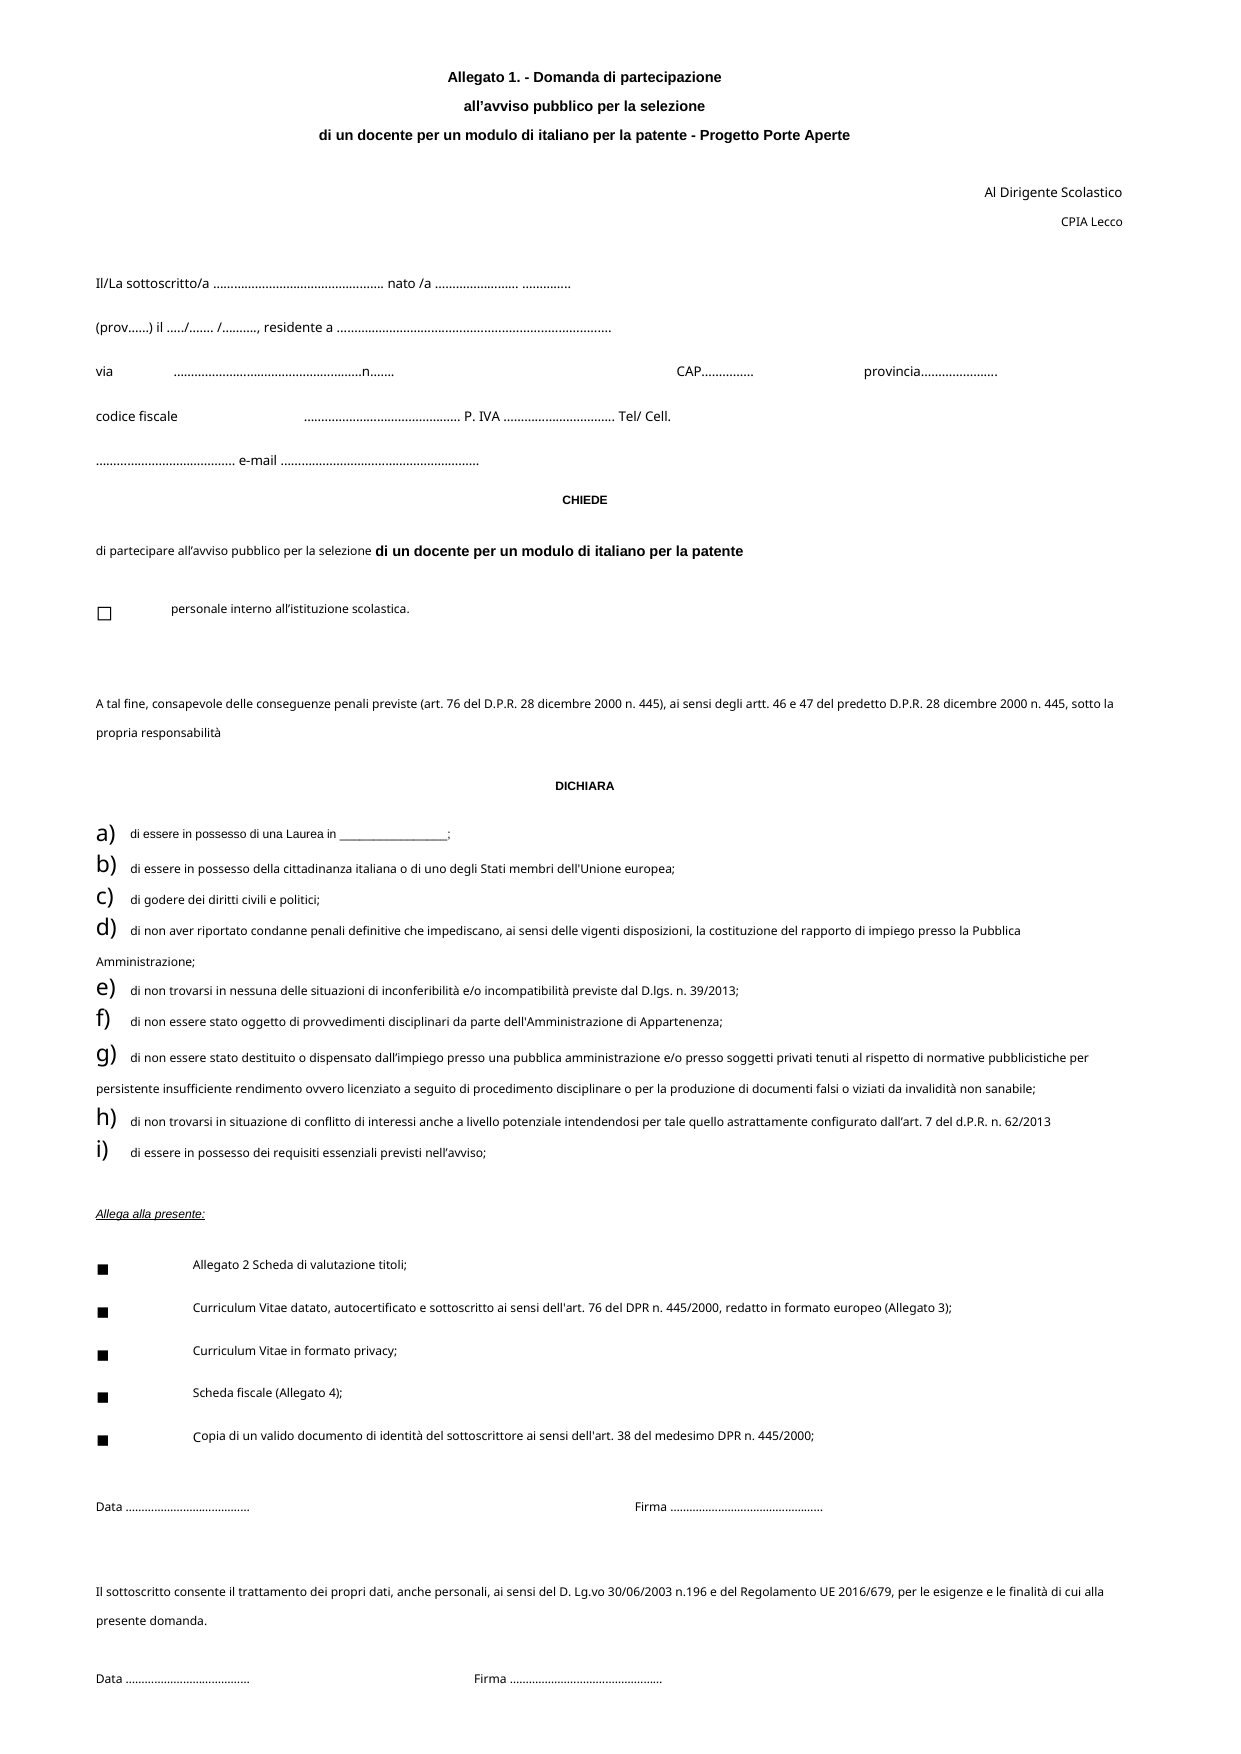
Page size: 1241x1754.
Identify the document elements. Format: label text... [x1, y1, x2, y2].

list Allegato 2 Scheda di valutazione titoli; [96, 1245, 1134, 1287]
text CHIEDE [96, 483, 1074, 507]
text …………………………………. e-mail ………………………………………………… [96, 438, 1134, 470]
list di non essere stato destituito o dispensato dall’impiego presso una pubblica amministrazione e/o presso soggetti privati tenuti al rispetto di normative pubblicistiche per persistente insufficiente rendimento ovvero licenziato a seguito di procedimento disciplinare o per la produzione di documenti falsi o viziati da invalidità non sanabile; [96, 1037, 1092, 1097]
text Il sottoscritto consente il trattamento dei propri dati, anche personali, ai sensi del D. Lg.vo 30/06/2003 n.196 e del Regolamento UE 2016/679, per le esigenze e le finalità di cui alla presente domanda. [96, 1572, 1124, 1629]
text via ………………………………………………n……. CAP…………… provincia…………………. [96, 350, 1134, 381]
text Data ………………………………… Firma ………………………………………… [96, 1658, 1134, 1687]
text Al Dirigente Scolastico [96, 170, 1122, 201]
list di non trovarsi in nessuna delle situazioni di inconferibilità e/o incompatibilità previste dal D.lgs. n. 39/2013; [96, 971, 1091, 1002]
text di partecipare all’avviso pubblico per la selezione di un docente per un modulo di italiano per la patente [96, 531, 1134, 560]
text codice fiscale ……………………………………… P. IVA ………………………….. Tel/ Cell. [96, 394, 1134, 425]
text di un docente per un modulo di italiano per la patente - Progetto Porte Aperte [96, 115, 1073, 144]
list di non trovarsi in situazione di conflitto di interessi anche a livello potenziale intendendosi per tale quello astrattamente configurato dall’art. 7 del d.P.R. n. 62/2013 [96, 1101, 1092, 1133]
text Allegato 1. - Domanda di partecipazione [96, 57, 1073, 86]
list di essere in possesso dei requisiti essenziali previsti nell’avviso; [96, 1133, 1134, 1164]
list Curriculum Vitae in formato privacy; [96, 1330, 1134, 1373]
text (prov……) il …../……. /………., residente a …………………………................................................ [96, 305, 1134, 336]
text Il/La sottoscritto/a …………………………………………. nato /a …………………… ………….. [96, 261, 1134, 292]
list personale interno all’istituzione scolastica. [96, 589, 1134, 631]
list di essere in possesso di una Laurea in ________________; [96, 817, 1134, 848]
list di godere dei diritti civili e politici; [96, 879, 1134, 911]
text Data ………………………………… Firma ………………………………………… [96, 1487, 1134, 1515]
text A tal fine, consapevole delle conseguenze penali previste (art. 76 del D.P.R. 28 dicembre 2000 n. 445), ai sensi degli artt. 46 e 47 del predetto D.P.R. 28 dicembre 2000 n. 445, sotto la propria responsabilità [96, 684, 1134, 741]
list Scheda fiscale (Allegato 4); [96, 1373, 1134, 1416]
list di non aver riportato condanne penali definitive che impediscano, ai sensi delle vigenti disposizioni, la costituzione del rapporto di impiego presso la Pubblica Amministrazione; [96, 911, 1091, 971]
text Allega alla presente: [96, 1197, 1134, 1221]
text CPIA Lecco [96, 201, 1123, 230]
list di essere in possesso della cittadinanza italiana o di uno degli Stati membri dell'Unione europea; [96, 848, 1134, 879]
list Copia di un valido documento di identità del sottoscrittore ai sensi dell'art. 38 del medesimo DPR n. 445/2000; [96, 1416, 1121, 1458]
text all’avviso pubblico per la selezione [96, 86, 1073, 115]
list di non essere stato oggetto di provvedimenti disciplinari da parte dell'Amministrazione di Appartenenza; [96, 1002, 1134, 1033]
list Curriculum Vitae datato, autocertificato e sottoscritto ai sensi dell'art. 76 del DPR n. 445/2000, redatto in formato europeo (Allegato 3); [96, 1287, 1121, 1330]
text DICHIARA [96, 769, 1074, 793]
